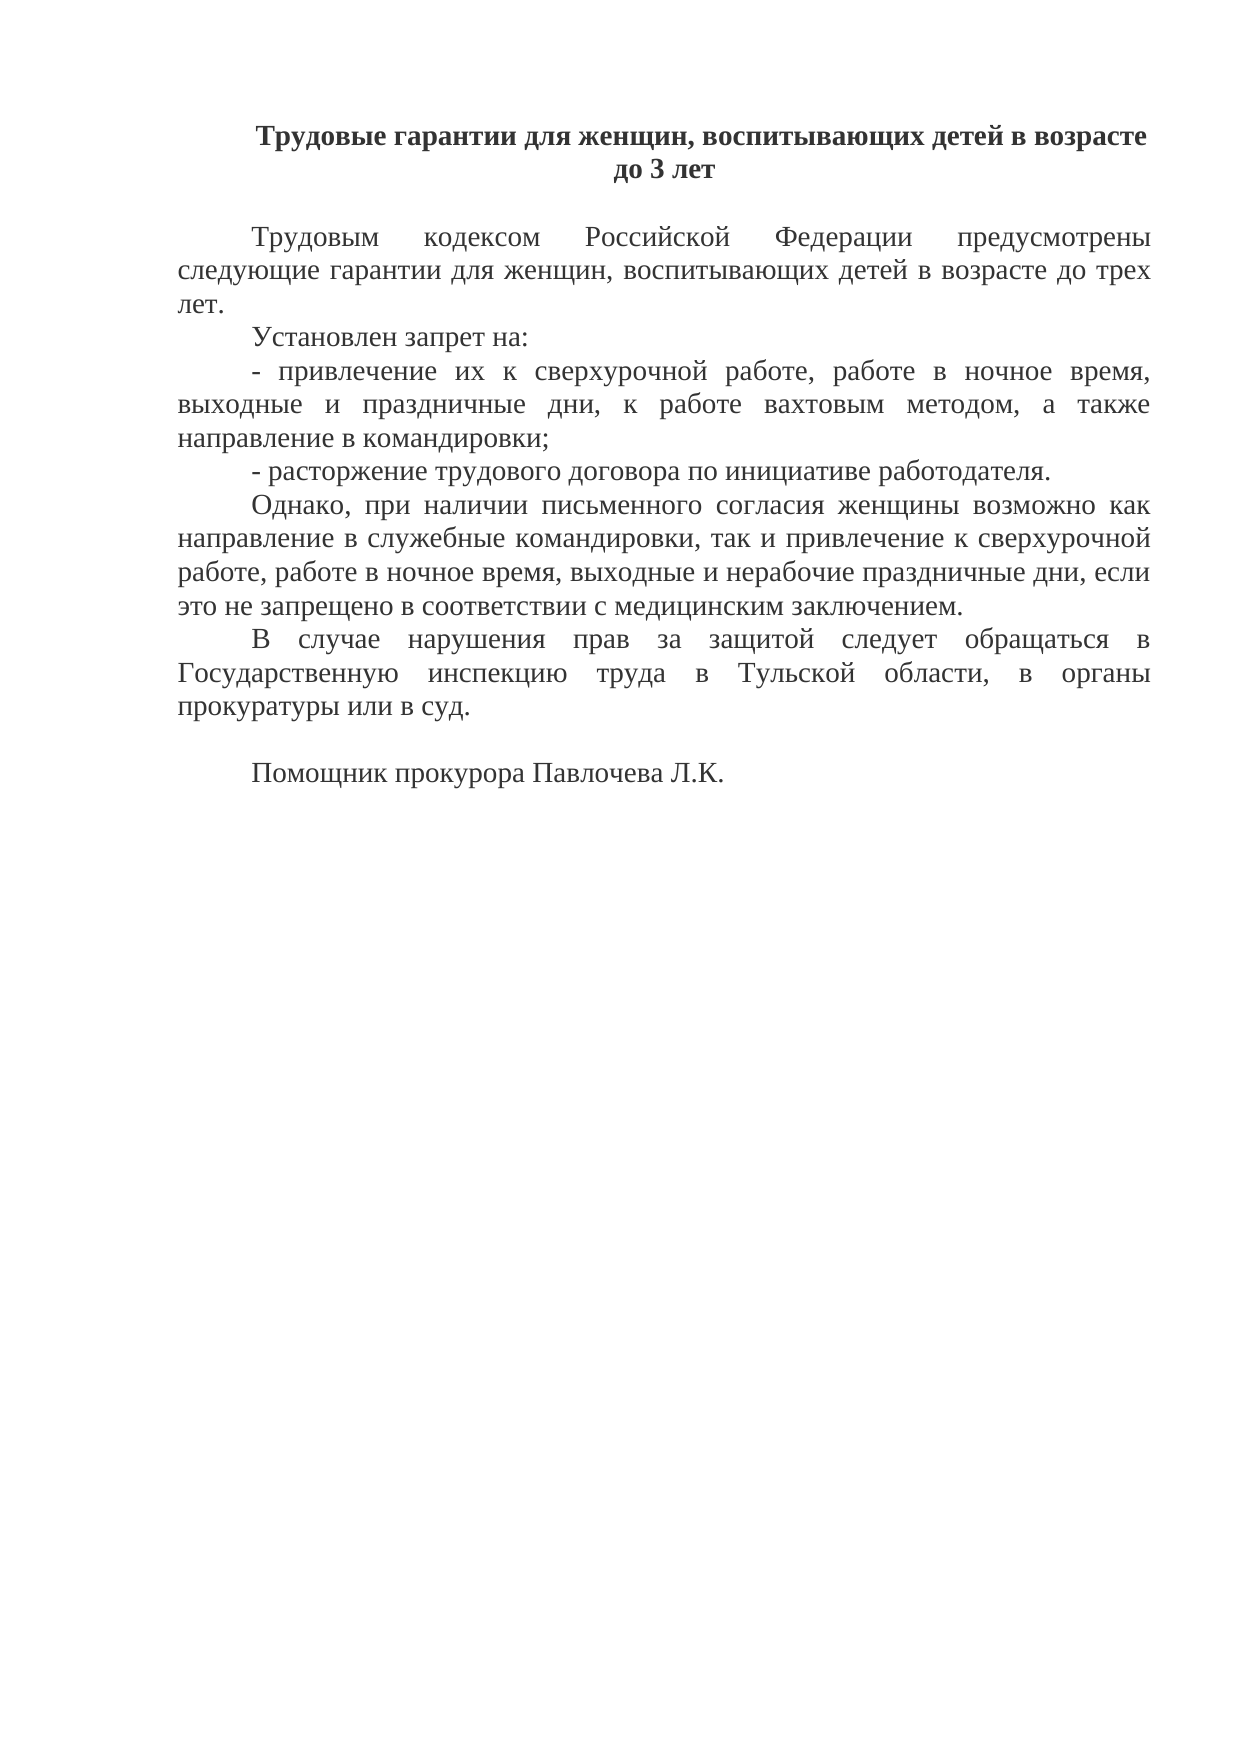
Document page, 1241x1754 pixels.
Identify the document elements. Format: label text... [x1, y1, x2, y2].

text Однако, при наличии письменного согласия женщины возможно как направление в служебные командировки, так и привлечение к сверхурочной работе, работе в ночное время, выходные и нерабочие праздничные дни, если это не запрещено в соответствии с медицинским заключением. [177, 487, 1152, 621]
text Трудовые гарантии для женщин, воспитывающих детей в возрасте до 3 лет [716, 118, 1152, 185]
text Установлен запрет на: [177, 319, 1152, 353]
text - расторжение трудового договора по инициативе работодателя. [177, 453, 1152, 487]
text В случае нарушения прав за защитой следует обращаться в Государственную инспекцию труда в Тульской области, в органы прокуратуры или в суд. [177, 621, 1152, 722]
text Трудовым кодексом Российской Федерации предусмотрены следующие гарантии для женщин, воспитывающих детей в возрасте до трех лет. [177, 219, 1152, 319]
text - привлечение их к сверхурочной работе, работе в ночное время, выходные и праздничные дни, к работе вахтовым методом, а также направление в командировки; [177, 353, 1152, 453]
text Трудовые гарантии для женщин, воспитывающих детей в возрасте до 3 лет [177, 118, 613, 185]
text Помощник прокурора Павлочева Л.К. [177, 755, 1152, 789]
